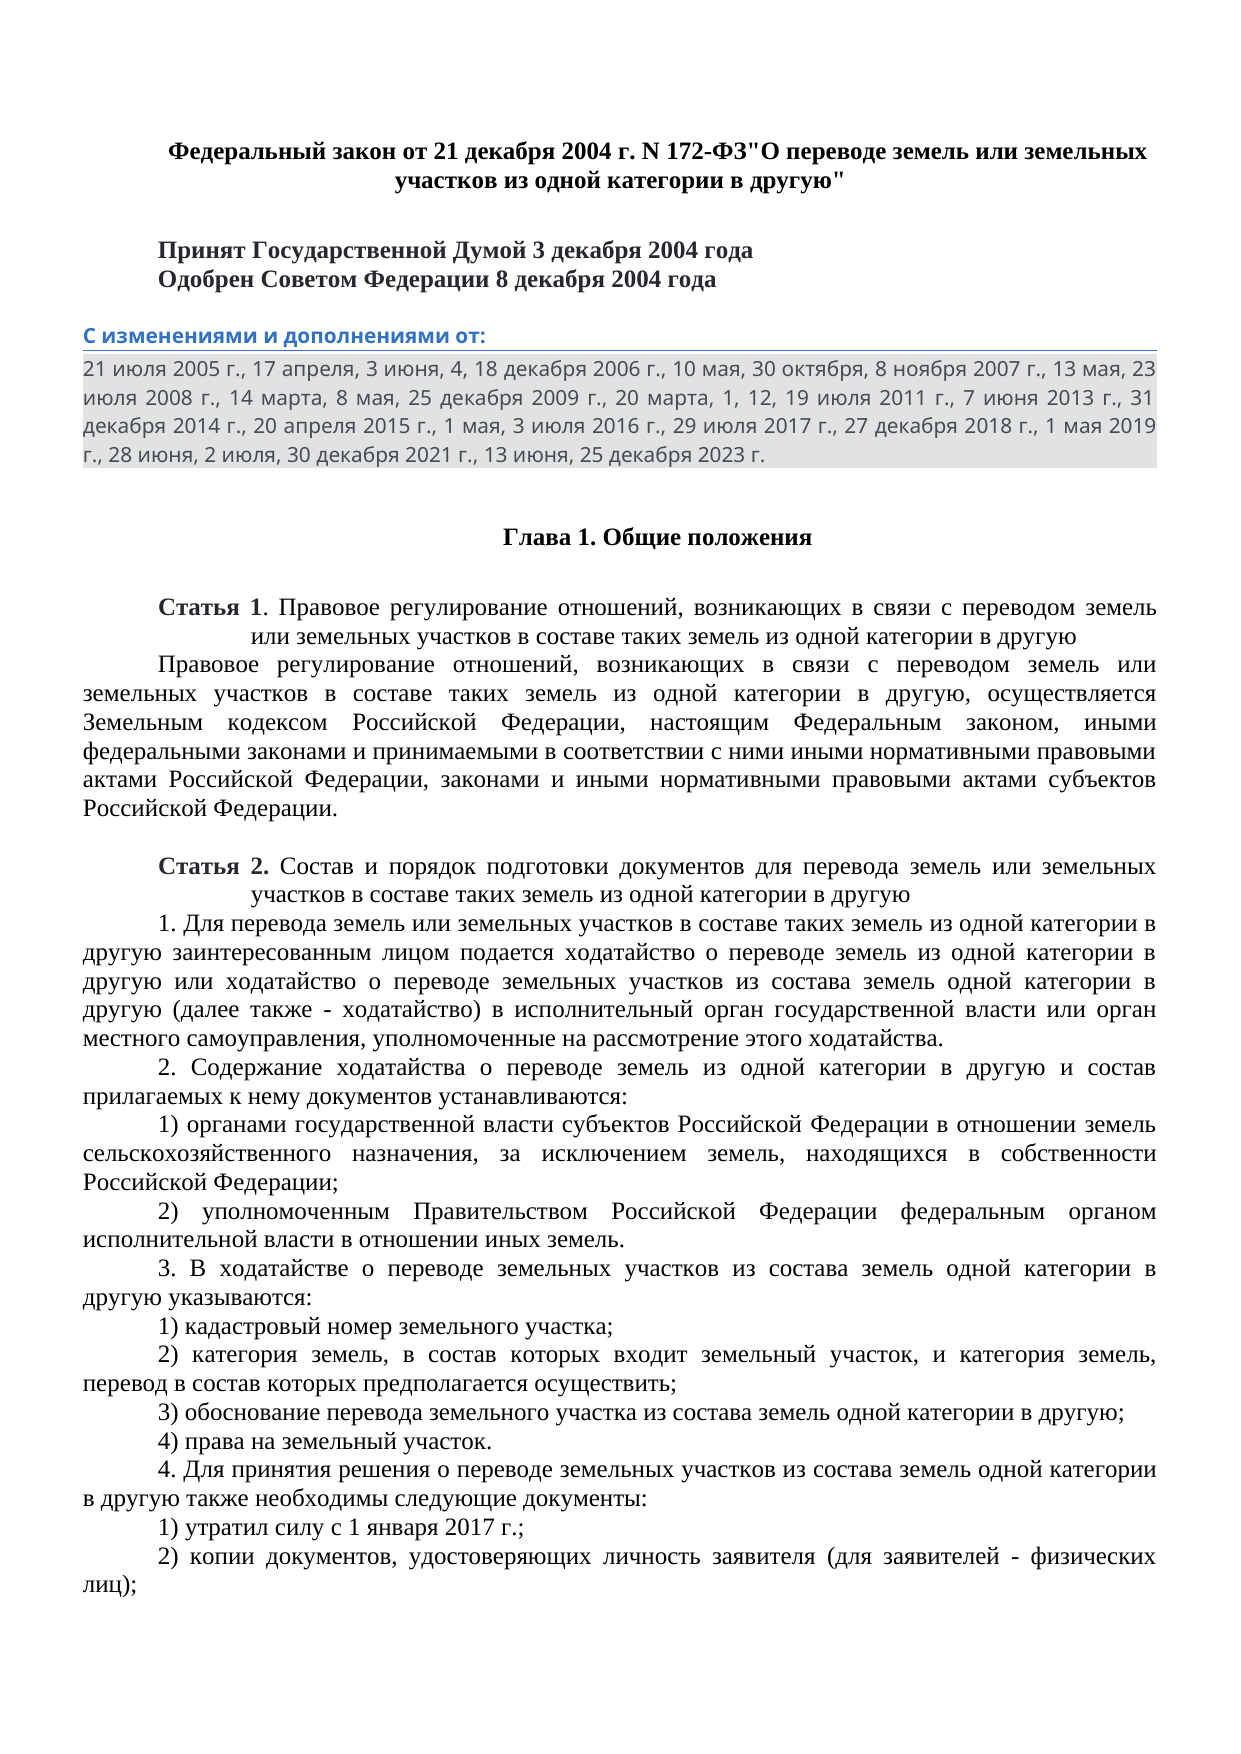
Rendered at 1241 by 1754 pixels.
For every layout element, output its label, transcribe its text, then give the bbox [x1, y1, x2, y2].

text Принят Государственной Думой 3 декабря 2004 года [83, 235, 1157, 264]
text Статья 1. Правовое регулирование отношений, возникающих в связи с переводом земель или земельных участков в составе таких земель из одной категории в другую [158, 592, 1157, 649]
text 1. Для перевода земель или земельных участков в составе таких земель из одной категории в другую заинтересованным лицом подается ходатайство о переводе земель из одной категории в другую или ходатайство о переводе земельных участков из состава земель одной категории в другую (далее также - ходатайство) в исполнительный орган государственной власти или орган местного самоуправления, уполномоченные на рассмотрение этого ходатайства. [83, 908, 1157, 1052]
subtitle С изменениями и дополнениями от: [83, 321, 1157, 350]
text 4. Для принятия решения о переводе земельных участков из состава земель одной категории в другую также необходимы следующие документы: [83, 1454, 1157, 1512]
text 1) органами государственной власти субъектов Российской Федерации в отношении земель сельскохозяйственного назначения, за исключением земель, находящихся в собственности Российской Федерации; [83, 1109, 1157, 1196]
text Федеральный закон от 21 декабря 2004 г. N 172-ФЗ"О переводе земель или земельных участков из одной категории в другую" [83, 136, 1157, 194]
text 4) права на земельный участок. [83, 1426, 1157, 1454]
text 2) уполномоченным Правительством Российской Федерации федеральным органом исполнительной власти в отношении иных земель. [83, 1196, 1157, 1253]
text Правовое регулирование отношений, возникающих в связи с переводом земель или земельных участков в составе таких земель из одной категории в другую, осуществляется Земельным кодексом Российской Федерации, настоящим Федеральным законом, иными федеральными законами и принимаемыми в соответствии с ними иными нормативными правовыми актами Российской Федерации, законами и иными нормативными правовыми актами субъектов Российской Федерации. [83, 649, 1157, 822]
text 2) копии документов, удостоверяющих личность заявителя (для заявителей - физических лиц); [83, 1541, 1157, 1598]
text Статья 2. Состав и порядок подготовки документов для перевода земель или земельных участков в составе таких земель из одной категории в другую [158, 851, 1157, 908]
text Одобрен Советом Федерации 8 декабря 2004 года [83, 264, 1157, 293]
text 2. Содержание ходатайства о переводе земель из одной категории в другую и состав прилагаемых к нему документов устанавливаются: [83, 1052, 1157, 1109]
text 1) кадастровый номер земельного участка; [83, 1311, 1157, 1339]
text 21 июля 2005 г., 17 апреля, 3 июня, 4, 18 декабря 2006 г., 10 мая, 30 октября, 8 ноября 2007 г., 13 мая, 23 июля 2008 г., 14 марта, 8 мая, 25 декабря 2009 г., 20 марта, 1, 12, 19 июля 2011 г., 7 июня 2013 г., 31 декабря 2014 г., 20 апреля 2015 г., 1 мая, 3 июля 2016 г., 29 июля 2017 г., 27 декабря 2018 г., 1 мая 2019 г., 28 июня, 2 июля, 30 декабря 2021 г., 13 июня, 25 декабря 2023 г. [83, 354, 1157, 468]
text Глава 1. Общие положения [83, 522, 1157, 551]
text 2) категория земель, в состав которых входит земельный участок, и категория земель, перевод в состав которых предполагается осуществить; [83, 1339, 1157, 1397]
text 3. В ходатайстве о переводе земельных участков из состава земель одной категории в другую указываются: [83, 1253, 1157, 1311]
text 1) утратил силу с 1 января 2017 г.; [83, 1512, 1157, 1541]
text 3) обоснование перевода земельного участка из состава земель одной категории в другую; [83, 1397, 1157, 1426]
